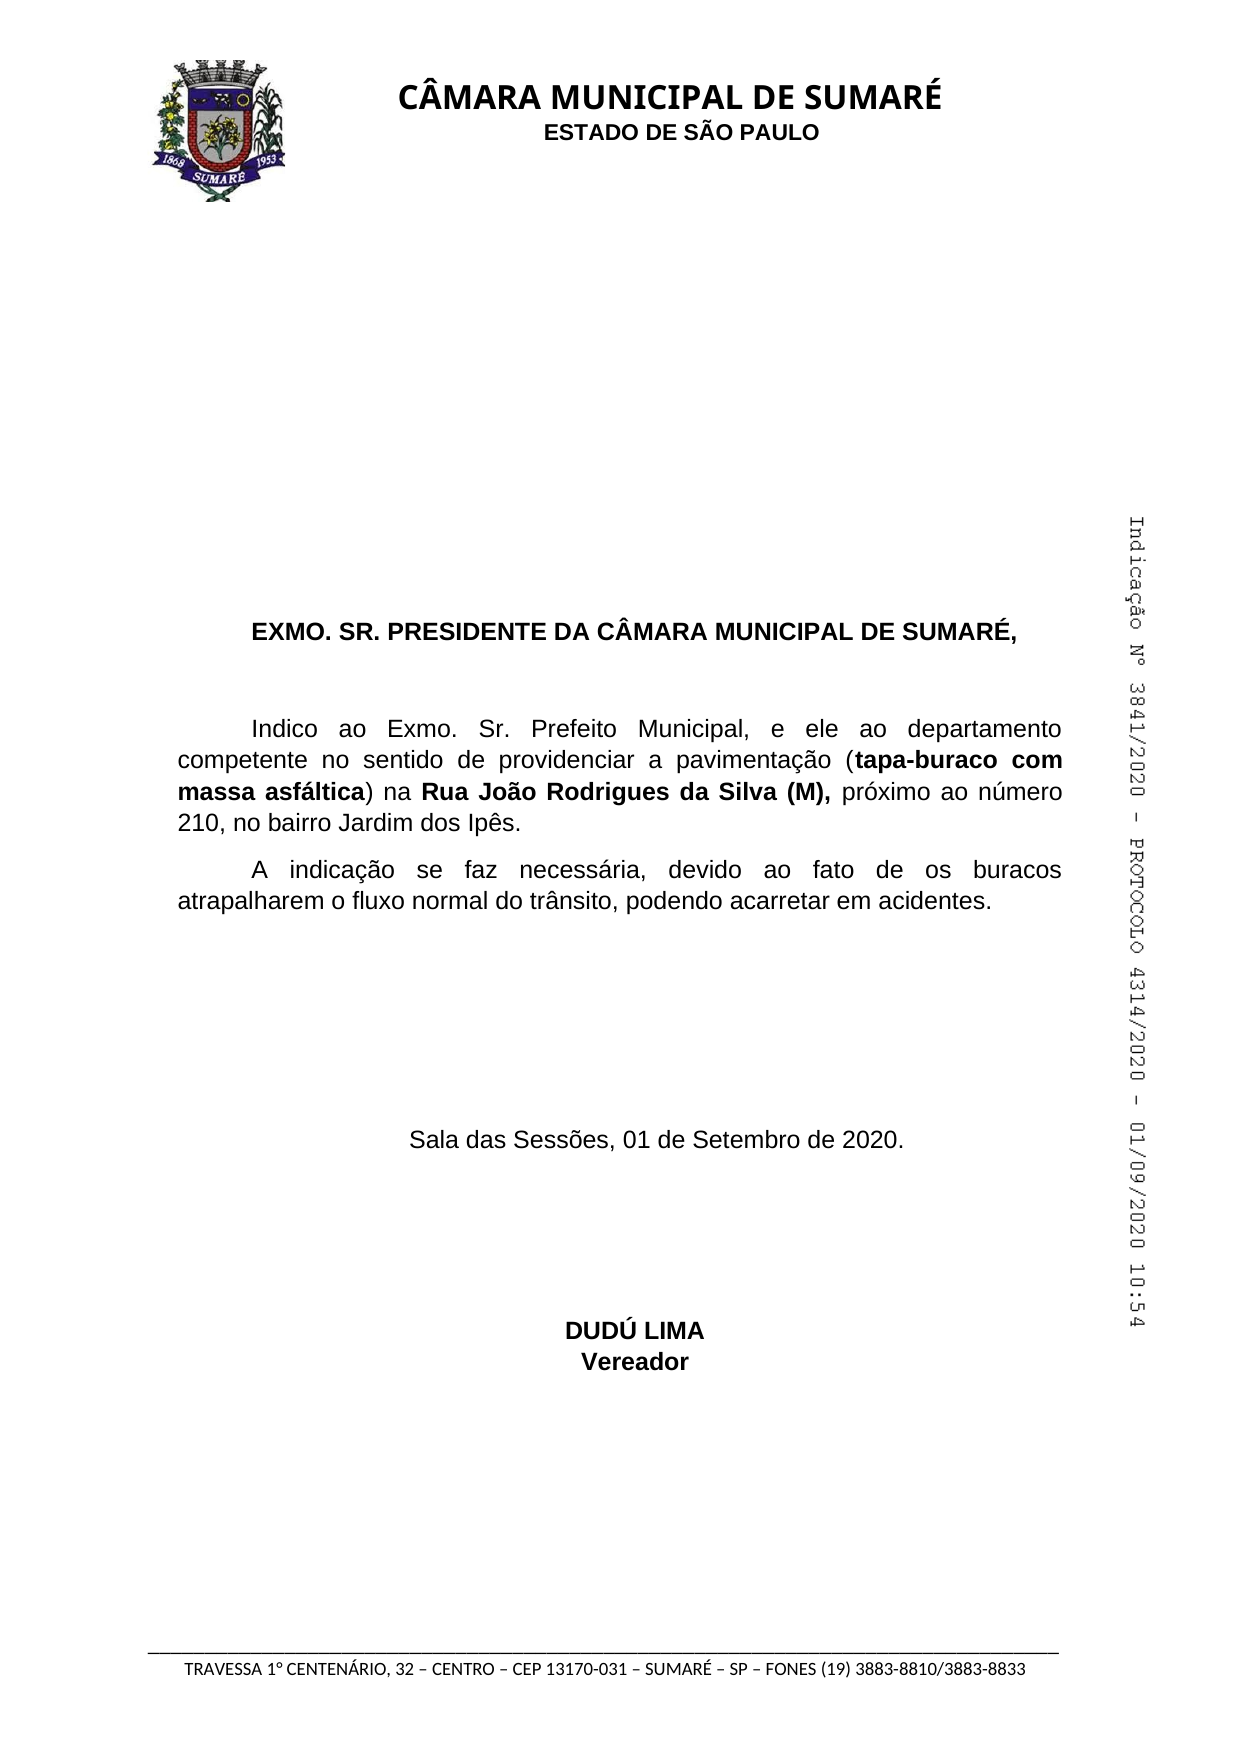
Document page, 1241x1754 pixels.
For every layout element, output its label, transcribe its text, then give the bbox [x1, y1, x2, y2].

text Vereador [177, 1347, 1063, 1375]
text Indico ao Exmo. Sr. Prefeito Municipal, e ele ao departamento competente no sentido de providenciar a pavimentação (tapa-buraco com massa asfáltica) na Rua João Rodrigues da Silva (M), próximo ao número 210, no bairro Jardim dos Ipês. [177, 714, 1063, 836]
text A indicação se faz necessária, devido ao fato de os buracos atrapalharem o fluxo normal do trânsito, podendo acarretar em acidentes. [177, 855, 1063, 915]
text EXMO. SR. PRESIDENTE DA CÂMARA MUNICIPAL DE SUMARÉ, [177, 617, 1063, 646]
picture [1109, 512, 1160, 1330]
picture [147, 60, 286, 202]
text DUDÚ LIMA [177, 1316, 1063, 1344]
text Sala das Sessões, 01 de Setembro de 2020. [177, 1125, 1063, 1153]
